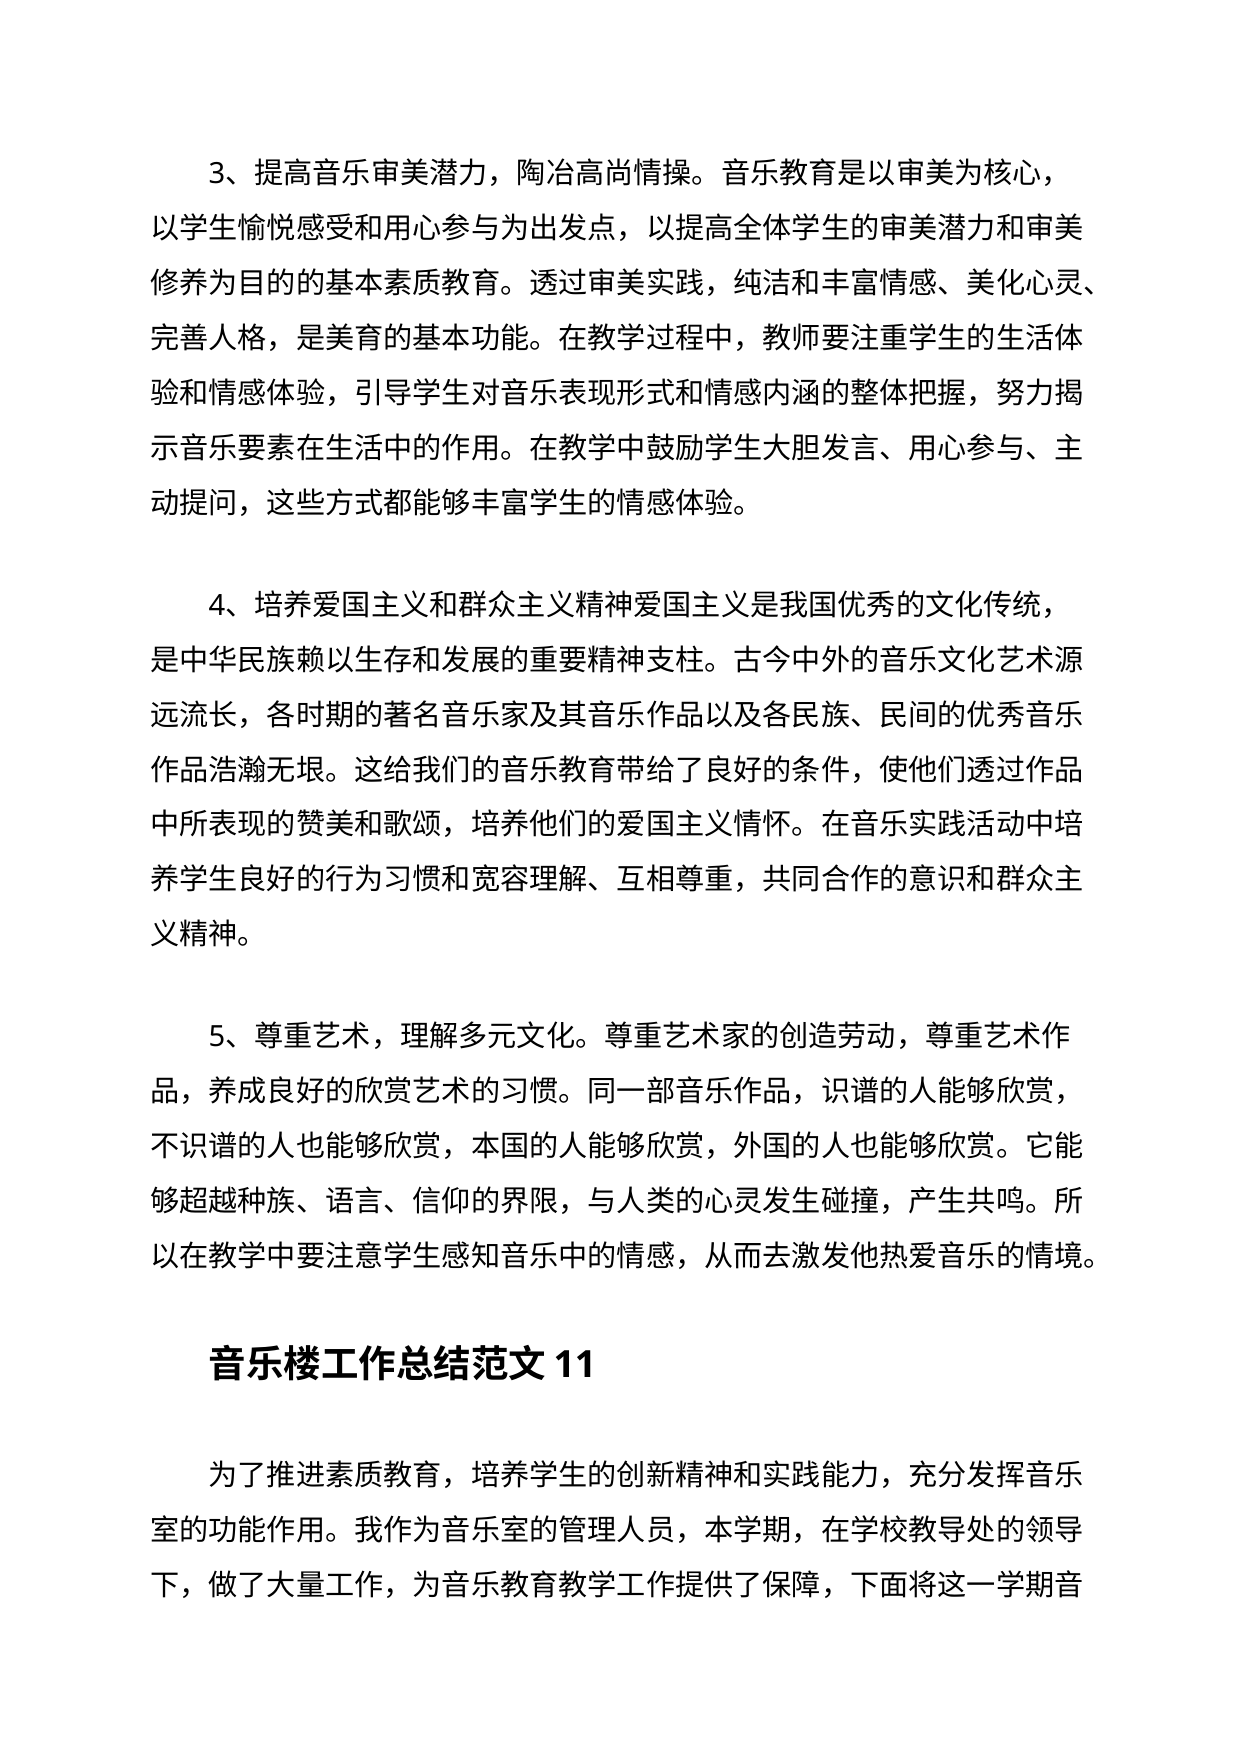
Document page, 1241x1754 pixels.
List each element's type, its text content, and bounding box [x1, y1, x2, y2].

text 3、提高音乐审美潜力，陶冶高尚情操。音乐教育是以审美为核心，以学生愉悦感受和用心参与为出发点，以提高全体学生的审美潜力和审美修养为目的的基本素质教育。透过审美实践，纯洁和丰富情感、美化心灵、完善人格，是美育的基本功能。在教学过程中，教师要注重学生的生活体验和情感体验，引导学生对音乐表现形式和情感内涵的整体把握，努力揭示音乐要素在生活中的作用。在教学中鼓励学生大胆发言、用心参与、主动提问，这些方式都能够丰富学生的情感体验。 [150, 150, 1090, 522]
text 5、尊重艺术，理解多元文化。尊重艺术家的创造劳动，尊重艺术作品，养成良好的欣赏艺术的习惯。同一部音乐作品，识谱的人能够欣赏，不识谱的人也能够欣赏，本国的人能够欣赏，外国的人也能够欣赏。它能够超越种族、语言、信仰的界限，与人类的心灵发生碰撞，产生共鸣。所以在教学中要注意学生感知音乐中的情感，从而去激发他热爱音乐的情境。 [150, 1012, 1090, 1274]
text 4、培养爱国主义和群众主义精神爱国主义是我国优秀的文化传统，是中华民族赖以生存和发展的重要精神支柱。古今中外的音乐文化艺术源远流长，各时期的著名音乐家及其音乐作品以及各民族、民间的优秀音乐作品浩瀚无垠。这给我们的音乐教育带给了良好的条件，使他们透过作品中所表现的赞美和歌颂，培养他们的爱国主义情怀。在音乐实践活动中培养学生良好的行为习惯和宽容理解、互相尊重，共同合作的意识和群众主义精神。 [150, 581, 1090, 953]
text 音乐楼工作总结范文11 [150, 1334, 1090, 1388]
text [150, 1452, 1090, 1604]
